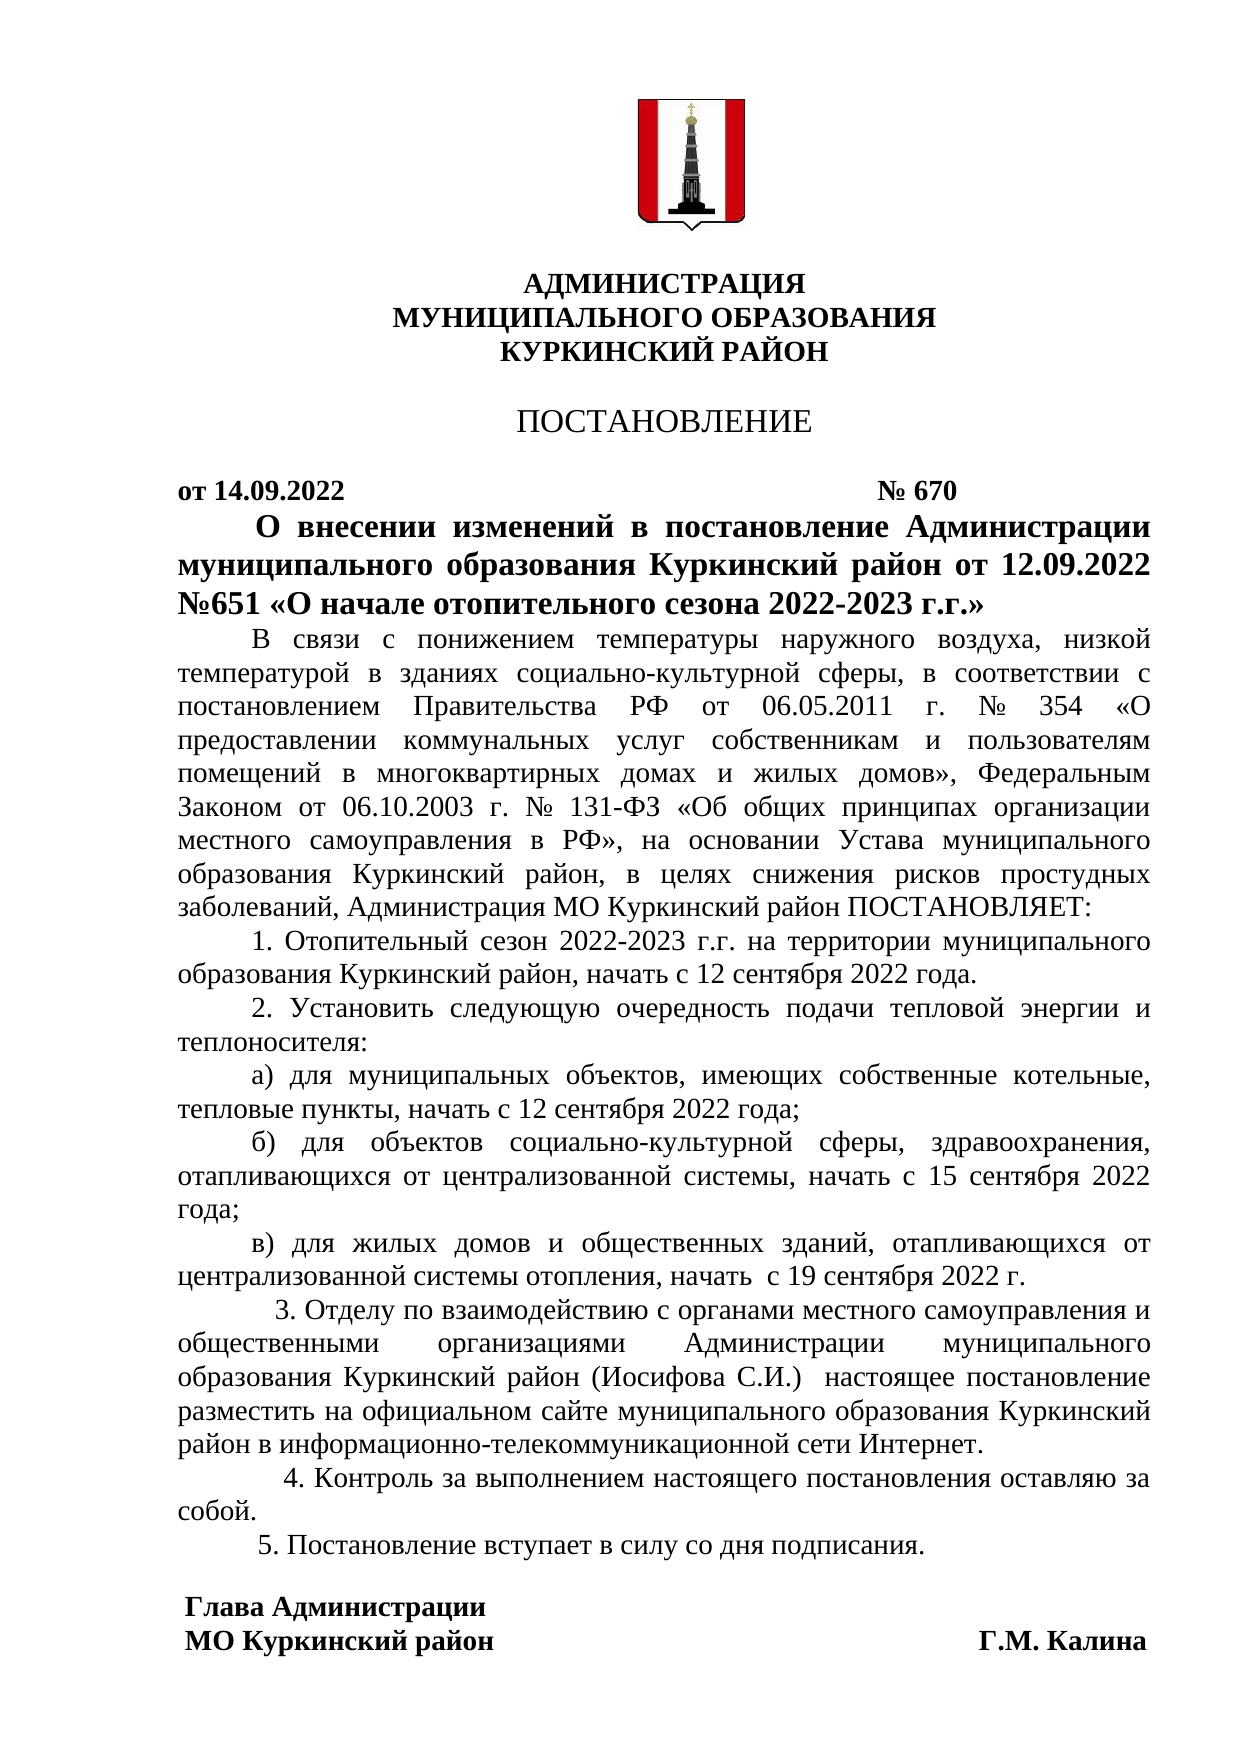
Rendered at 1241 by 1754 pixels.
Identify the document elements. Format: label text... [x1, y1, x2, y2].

text 5. Постановление вступает в силу со дня подписания. [177, 1527, 1152, 1560]
text 3. Отделу по взаимодействию с органами местного самоуправления и общественными организациями Администрации муниципального образования Куркинский район (Иосифова С.И.) настоящее постановление разместить на официальном сайте муниципального образования Куркинский район в информационно-телекоммуникационной сети Интернет. [177, 1292, 1152, 1460]
text О внесении изменений в постановление Администрации муниципального образования Куркинский район от 12.09.2022 №651 «О начале отопительного сезона 2022-2023 г.г.» [177, 506, 1152, 621]
picture [637, 99, 745, 231]
text В связи с понижением температуры наружного воздуха, низкой температурой в зданиях социально-культурной сферы, в соответствии с постановлением Правительства РФ от 06.05.2011 г. № 354 «О предоставлении коммунальных услуг собственникам и пользователям помещений в многоквартирных домах и жилых домов», Федеральным Законом от 06.10.2003 г. № 131-ФЗ «Об общих принципах организации местного самоуправления в РФ», на основании Устава муниципального образования Куркинский район, в целях снижения рисков простудных заболеваний, Администрация МО Куркинский район ПОСТАНОВЛЯЕТ: [177, 621, 1152, 923]
text Муниципального образования [177, 300, 1152, 334]
text б) для объектов социально-культурной сферы, здравоохранения, отапливающихся от централизованной системы, начать с 15 сентября 2022 года; [177, 1124, 1152, 1225]
text от 14.09.2022 № 670 [177, 473, 1152, 506]
text 2. Установить следующую очередность подачи тепловой энергии и теплоносителя: [177, 990, 1152, 1057]
text МО Куркинский район Г.М. Калина [177, 1623, 1152, 1656]
text Администрация [177, 267, 1152, 300]
subtitle Куркинский район [177, 334, 1152, 367]
text в) для жилых домов и общественных зданий, отапливающихся от централизованной системы отопления, начать с 19 сентября 2022 г. [177, 1225, 1152, 1292]
text Глава Администрации [177, 1589, 1152, 1623]
text ПОСТАНОВЛЕНИЕ [177, 401, 1152, 439]
text а) для муниципальных объектов, имеющих собственные котельные, тепловые пункты, начать с 12 сентября 2022 года; [177, 1057, 1152, 1124]
text 4. Контроль за выполнением настоящего постановления оставляю за собой. [177, 1460, 1152, 1527]
text 1. Отопительный сезон 2022-2023 г.г. на территории муниципального образования Куркинский район, начать с 12 сентября 2022 года. [177, 923, 1152, 990]
